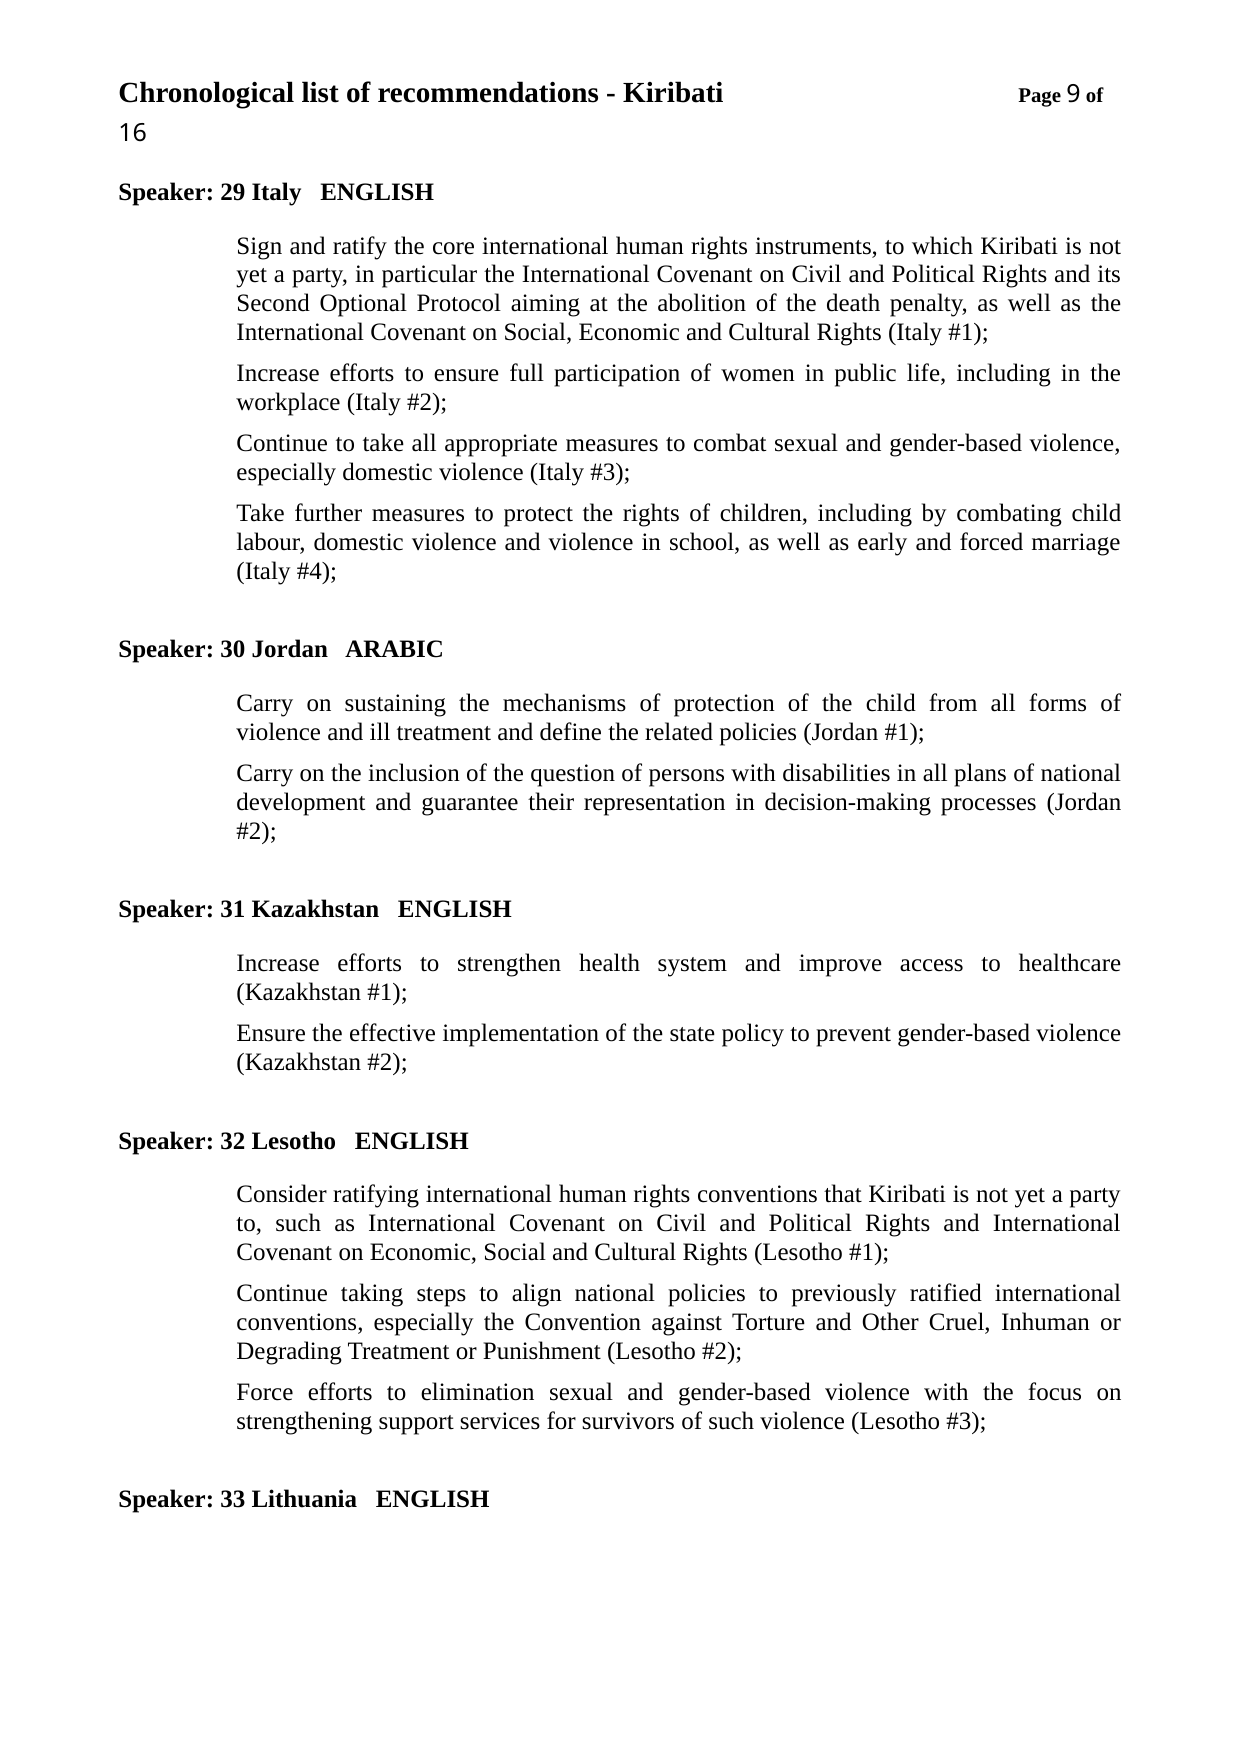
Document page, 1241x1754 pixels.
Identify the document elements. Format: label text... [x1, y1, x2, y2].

text Speaker: 29 Italy ENGLISH [118, 177, 1122, 206]
text Sign and ratify the core international human rights instruments, to which Kiribati is not yet a party, in particular the International Covenant on Civil and Political Rights and its Second Optional Protocol aiming at the abolition of the death penalty, as well as the International Covenant on Social, Economic and Cultural Rights (Italy #1); [236, 231, 1122, 346]
text Carry on the inclusion of the question of persons with disabilities in all plans of national development and guarantee their representation in decision-making processes (Jordan #2); [236, 758, 1122, 844]
text Speaker: 33 Lithuania ENGLISH [118, 1484, 1122, 1513]
text Ensure the effective implementation of the state policy to prevent gender-based violence (Kazakhstan #2); [236, 1018, 1122, 1076]
text Continue taking steps to align national policies to previously ratified international conventions, especially the Convention against Torture and Other Cruel, Inhuman or Degrading Treatment or Punishment (Lesotho #2); [236, 1278, 1122, 1364]
text Consider ratifying international human rights conventions that Kiribati is not yet a party to, such as International Covenant on Civil and Political Rights and International Covenant on Economic, Social and Cultural Rights (Lesotho #1); [236, 1179, 1122, 1266]
text Take further measures to protect the rights of children, including by combating child labour, domestic violence and violence in school, as well as early and forced marriage (Italy #4); [236, 498, 1122, 584]
text Speaker: 32 Lesotho ENGLISH [118, 1126, 1122, 1154]
text Speaker: 31 Kazakhstan ENGLISH [118, 894, 1122, 923]
text Increase efforts to strengthen health system and improve access to healthcare (Kazakhstan #1); [236, 948, 1122, 1006]
text Speaker: 30 Jordan ARABIC [118, 634, 1122, 663]
text Force efforts to elimination sexual and gender-based violence with the focus on strengthening support services for survivors of such violence (Lesotho #3); [236, 1377, 1122, 1434]
text Continue to take all appropriate measures to combat sexual and gender-based violence, especially domestic violence (Italy #3); [236, 428, 1122, 486]
text Increase efforts to ensure full participation of women in public life, including in the workplace (Italy #2); [236, 358, 1122, 416]
text Carry on sustaining the mechanisms of protection of the child from all forms of violence and ill treatment and define the related policies (Jordan #1); [236, 688, 1122, 746]
